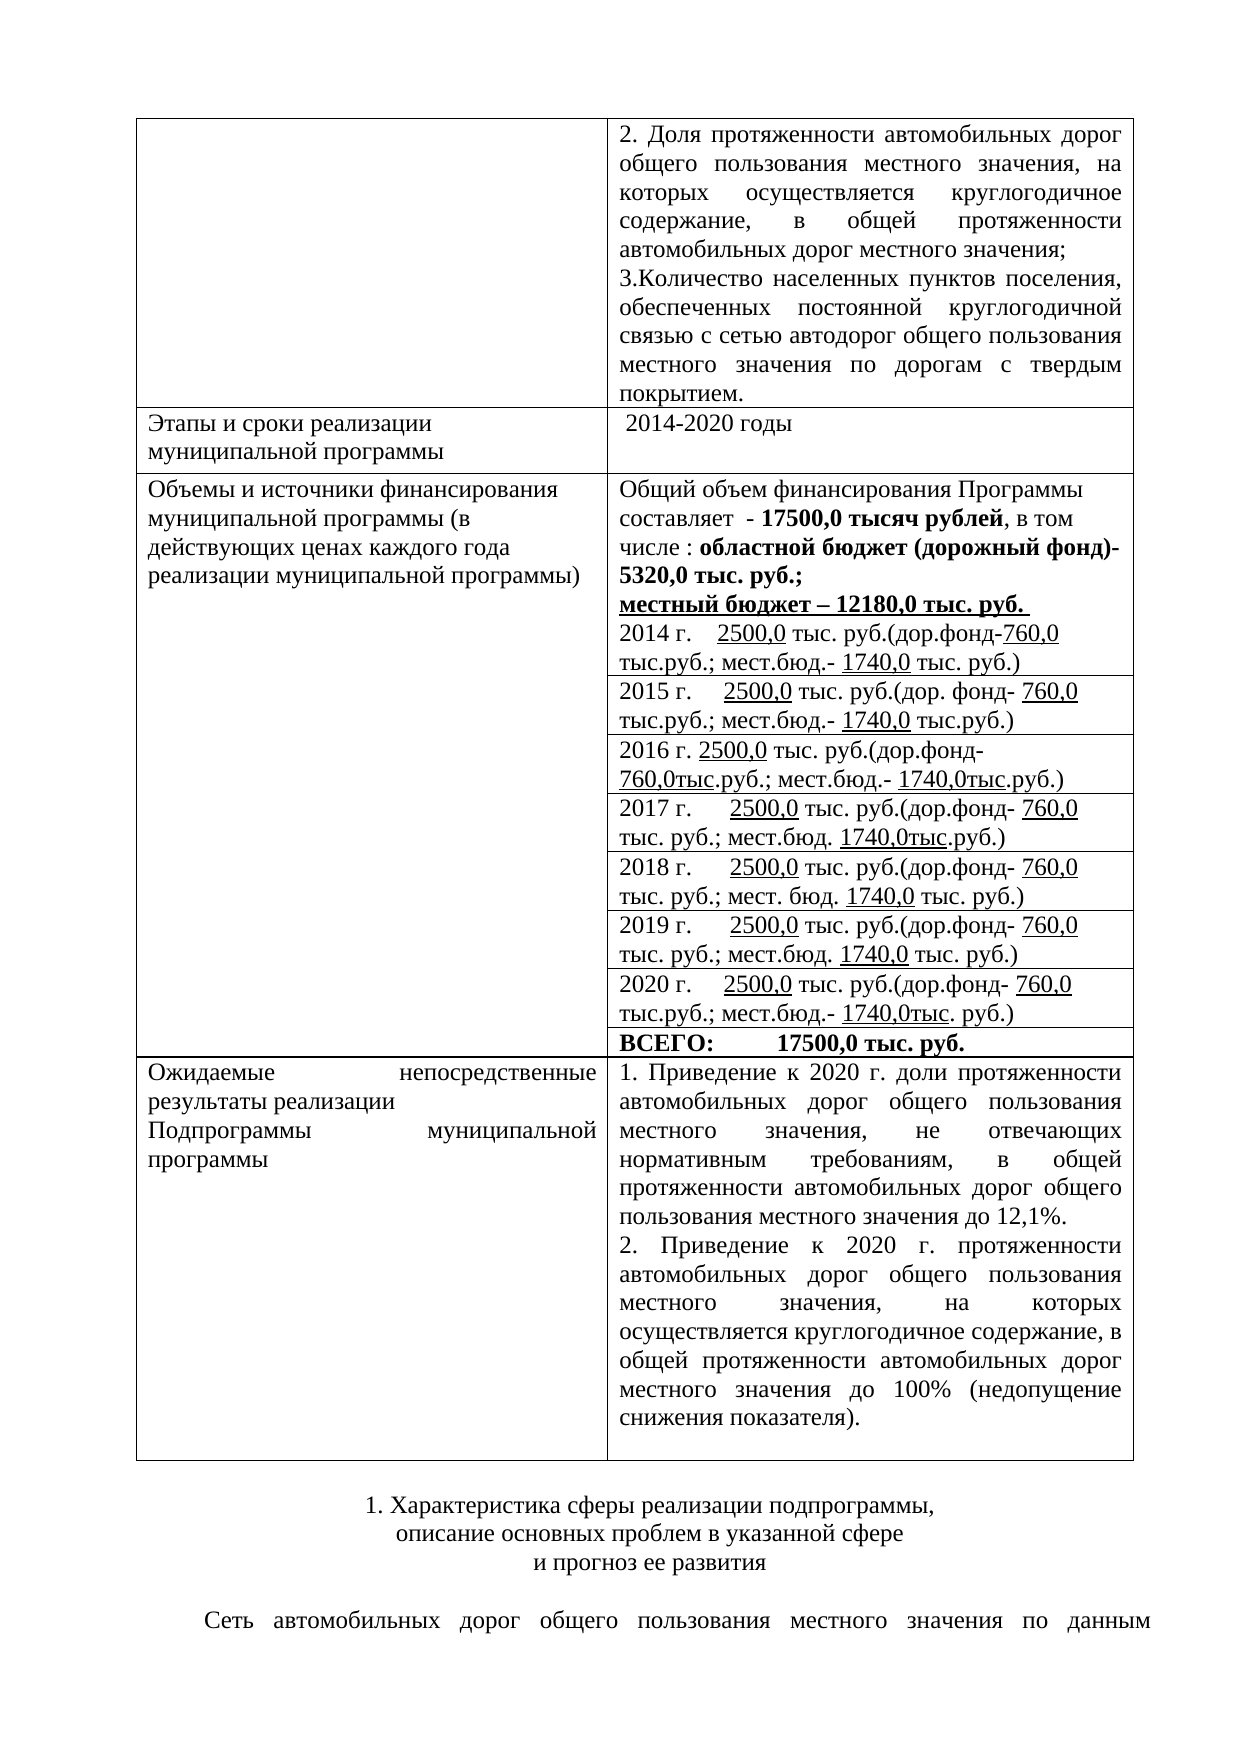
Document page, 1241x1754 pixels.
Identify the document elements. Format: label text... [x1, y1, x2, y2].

table_cell 2019 г. 2500,0 тыс. руб.(дор.фонд- 760,0 тыс. руб.; мест.бюд. 1740,0 тыс. руб.) [608, 911, 1133, 968]
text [148, 1605, 1152, 1633]
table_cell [608, 119, 1133, 407]
table_cell Этапы и сроки реализации муниципальной программы [137, 408, 607, 473]
table_cell 1. Приведение к 2020 г. доли протяженности автомобильных дорог общего пользования местного значения, не отвечающих нормативным требованиям, в общей протяженности автомобильных дорог общего пользования местного значения до 12,1%. 2. Приведение к 2020 г. протяженности автомобильных дорог общего пользования местного значения, на которых осуществляется круглогодичное содержание, в общей протяженности автомобильных дорог местного значения до 100% (недопущение снижения показателя). [608, 1058, 1133, 1460]
table_cell 2020 г. 2500,0 тыс. руб.(дор.фонд- 760,0 тыс.руб.; мест.бюд.- 1740,0тыс. руб.) [608, 969, 1133, 1027]
table_cell 2014-2020 годы [608, 408, 1133, 473]
text 1. Характеристика сферы реализации подпрограммы, [148, 1490, 1152, 1518]
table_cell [137, 119, 607, 407]
table_cell 2017 г. 2500,0 тыс. руб.(дор.фонд- 760,0 тыс. руб.; мест.бюд. 1740,0тыс.руб.) [608, 794, 1133, 851]
table_cell 2016 г. 2500,0 тыс. руб.(дор.фонд-760,0тыс.руб.; мест.бюд.- 1740,0тыс.руб.) [608, 735, 1133, 792]
table_cell 2015 г. 2500,0 тыс. руб.(дор. фонд- 760,0 тыс.руб.; мест.бюд.- 1740,0 тыс.руб.) [608, 676, 1133, 734]
table_cell 2018 г. 2500,0 тыс. руб.(дор.фонд- 760,0 тыс. руб.; мест. бюд. 1740,0 тыс. руб.) [608, 852, 1133, 909]
table_cell Объемы и источники финансирования муниципальной программы (в действующих ценах каждого года реализации муниципальной программы) [137, 474, 607, 1056]
table_cell ВСЕГО: 17500,0 тыс. руб. [608, 1028, 1133, 1056]
table_cell Общий объем финансирования Программы составляет - 17500,0 тысяч рублей, в том числе : областной бюджет (дорожный фонд)- 5320,0 тыс. руб.; местный бюджет – 12180,0 тыс. руб. 2014 г. 2500,0 тыс. руб.(дор.фонд-760,0 тыс.руб.; мест.бюд.- 1740,0 тыс. руб.) [608, 474, 1133, 675]
text и прогноз ее развития [148, 1547, 1152, 1576]
table_cell Ожидаемые непосредственные результаты реализации Подпрограммы муниципальной программы [137, 1058, 607, 1460]
text описание основных проблем в указанной сфере [148, 1518, 1152, 1547]
